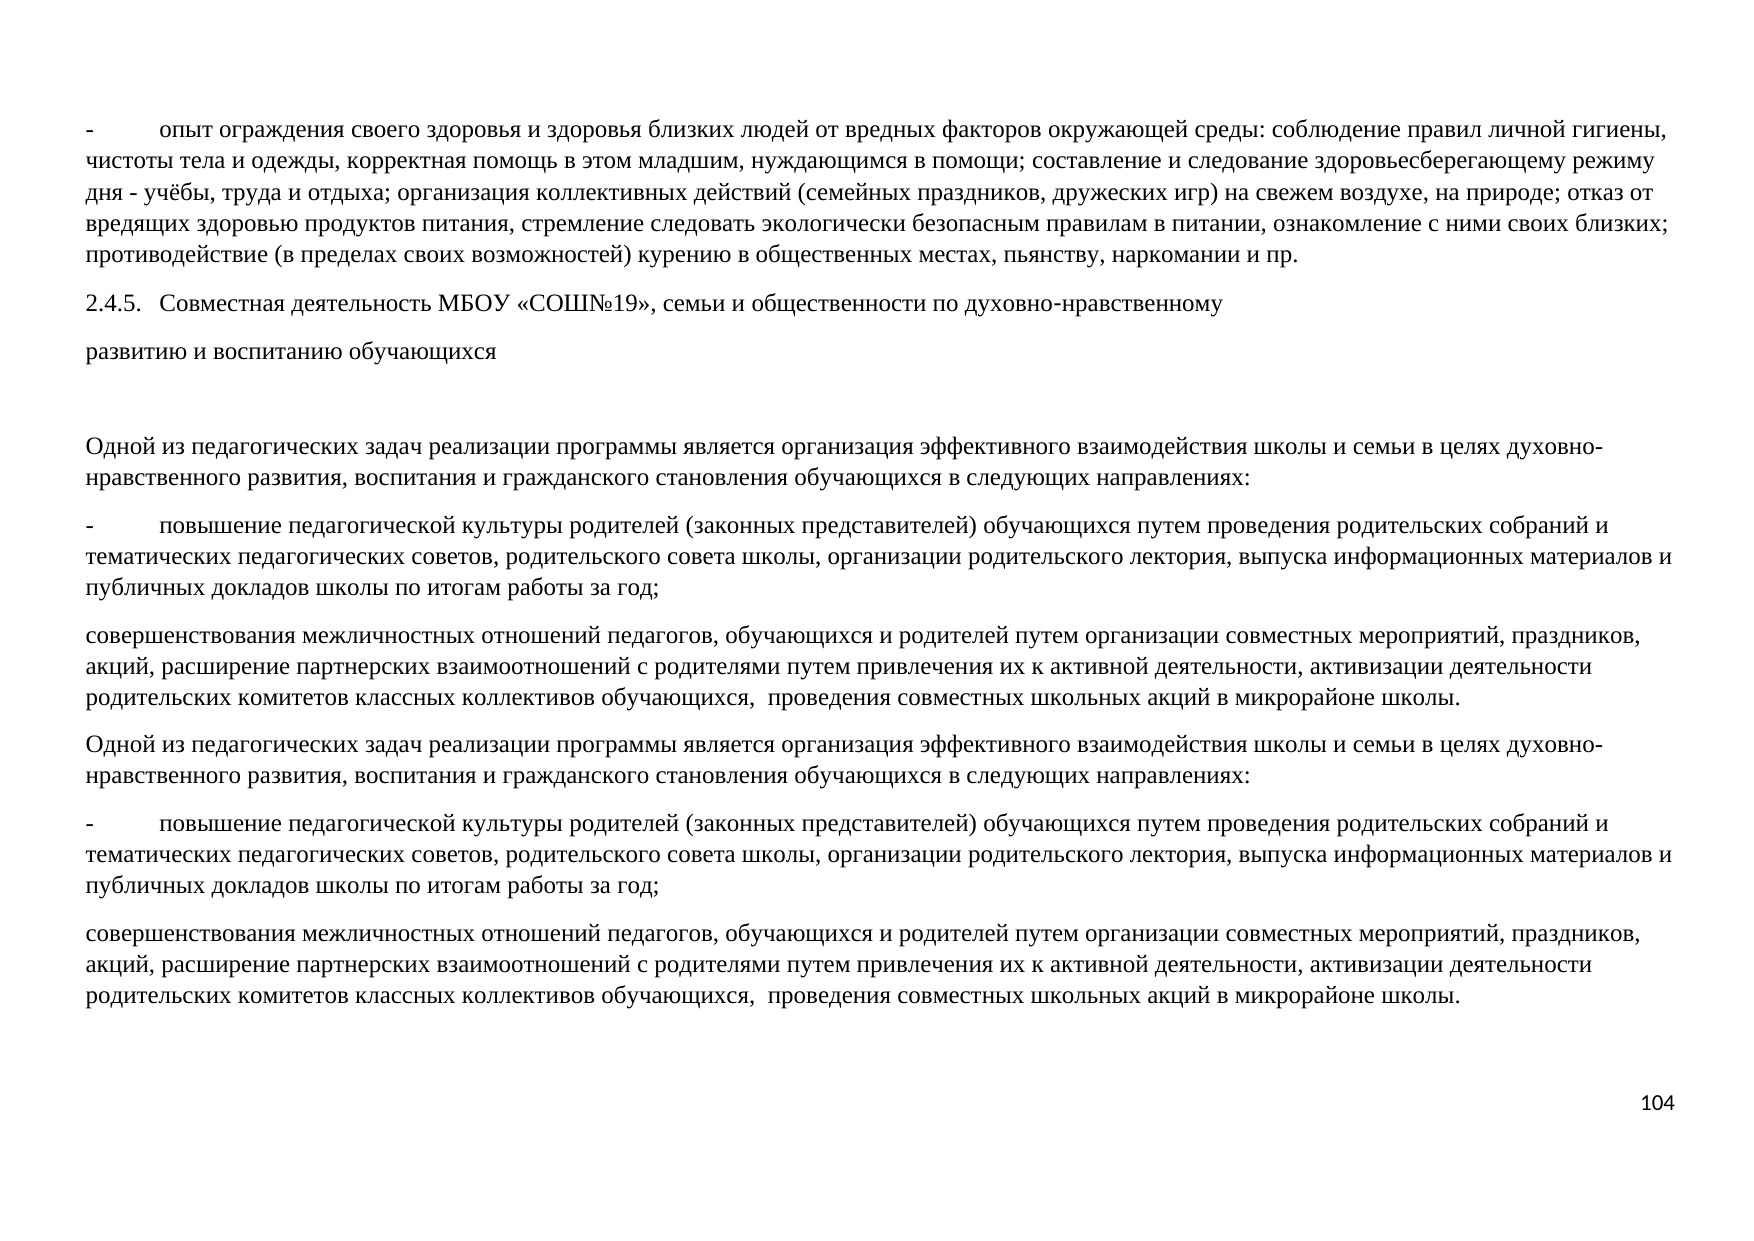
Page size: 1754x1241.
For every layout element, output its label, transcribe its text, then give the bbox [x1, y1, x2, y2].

text - повышение педагогической культуры родителей (законных представителей) обучающихся путем проведения родительских собраний и тематических педагогических советов, родительского совета школы, организации родительского лектория, выпуска информационных материалов и публичных докладов школы по итогам работы за год; [85, 510, 1675, 601]
text Одной из педагогических задач реализации программы является организация эффективного взаимодействия школы и семьи в целях духовно-нравственного развития, воспитания и гражданского становления обучающихся в следующих направлениях: [85, 431, 1675, 491]
text - опыт ограждения своего здоровья и здоровья близких людей от вредных факторов окружающей среды: соблюдение правил личной гигиены, чистоты тела и одежды, корректная помощь в этом младшим, нуждающимся в помощи; составление и следование здоровьесберегающему режиму дня - учёбы, труда и отдыха; организация коллективных действий (семейных праздников, дружеских игр) на свежем воздухе, на природе; отказ от вредящих здоровью продуктов питания, стремление следовать экологически безопасным правилам в питании, ознакомление с ними своих близких; противодействие (в пределах своих возможностей) курению в общественных местах, пьянству, наркомании и пр. [85, 114, 1675, 267]
text совершенствования межличностных отношений педагогов, обучающихся и родителей путем организации совместных мероприятий, праздников, акций, расширение партнерских взаимоотношений с родителями путем привлечения их к активной деятельности, активизации деятельности родительских комитетов классных коллективов обучающихся, проведения совместных школьных акций в микрорайоне школы. [85, 620, 1675, 711]
text совершенствования межличностных отношений педагогов, обучающихся и родителей путем организации совместных мероприятий, праздников, акций, расширение партнерских взаимоотношений с родителями путем привлечения их к активной деятельности, активизации деятельности родительских комитетов классных коллективов обучающихся, проведения совместных школьных акций в микрорайоне школы. [85, 918, 1675, 1009]
text - повышение педагогической культуры родителей (законных представителей) обучающихся путем проведения родительских собраний и тематических педагогических советов, родительского совета школы, организации родительского лектория, выпуска информационных материалов и публичных докладов школы по итогам работы за год; [85, 808, 1675, 899]
text Одной из педагогических задач реализации программы является организация эффективного взаимодействия школы и семьи в целях духовно-нравственного развития, воспитания и гражданского становления обучающихся в следующих направлениях: [85, 729, 1675, 789]
text 2.4.5. Совместная деятельность МБОУ «СОШ№19», семьи и общественности по духовно‐нравственному [85, 286, 1675, 317]
text развитию и воспитанию обучающихся [85, 336, 1675, 364]
